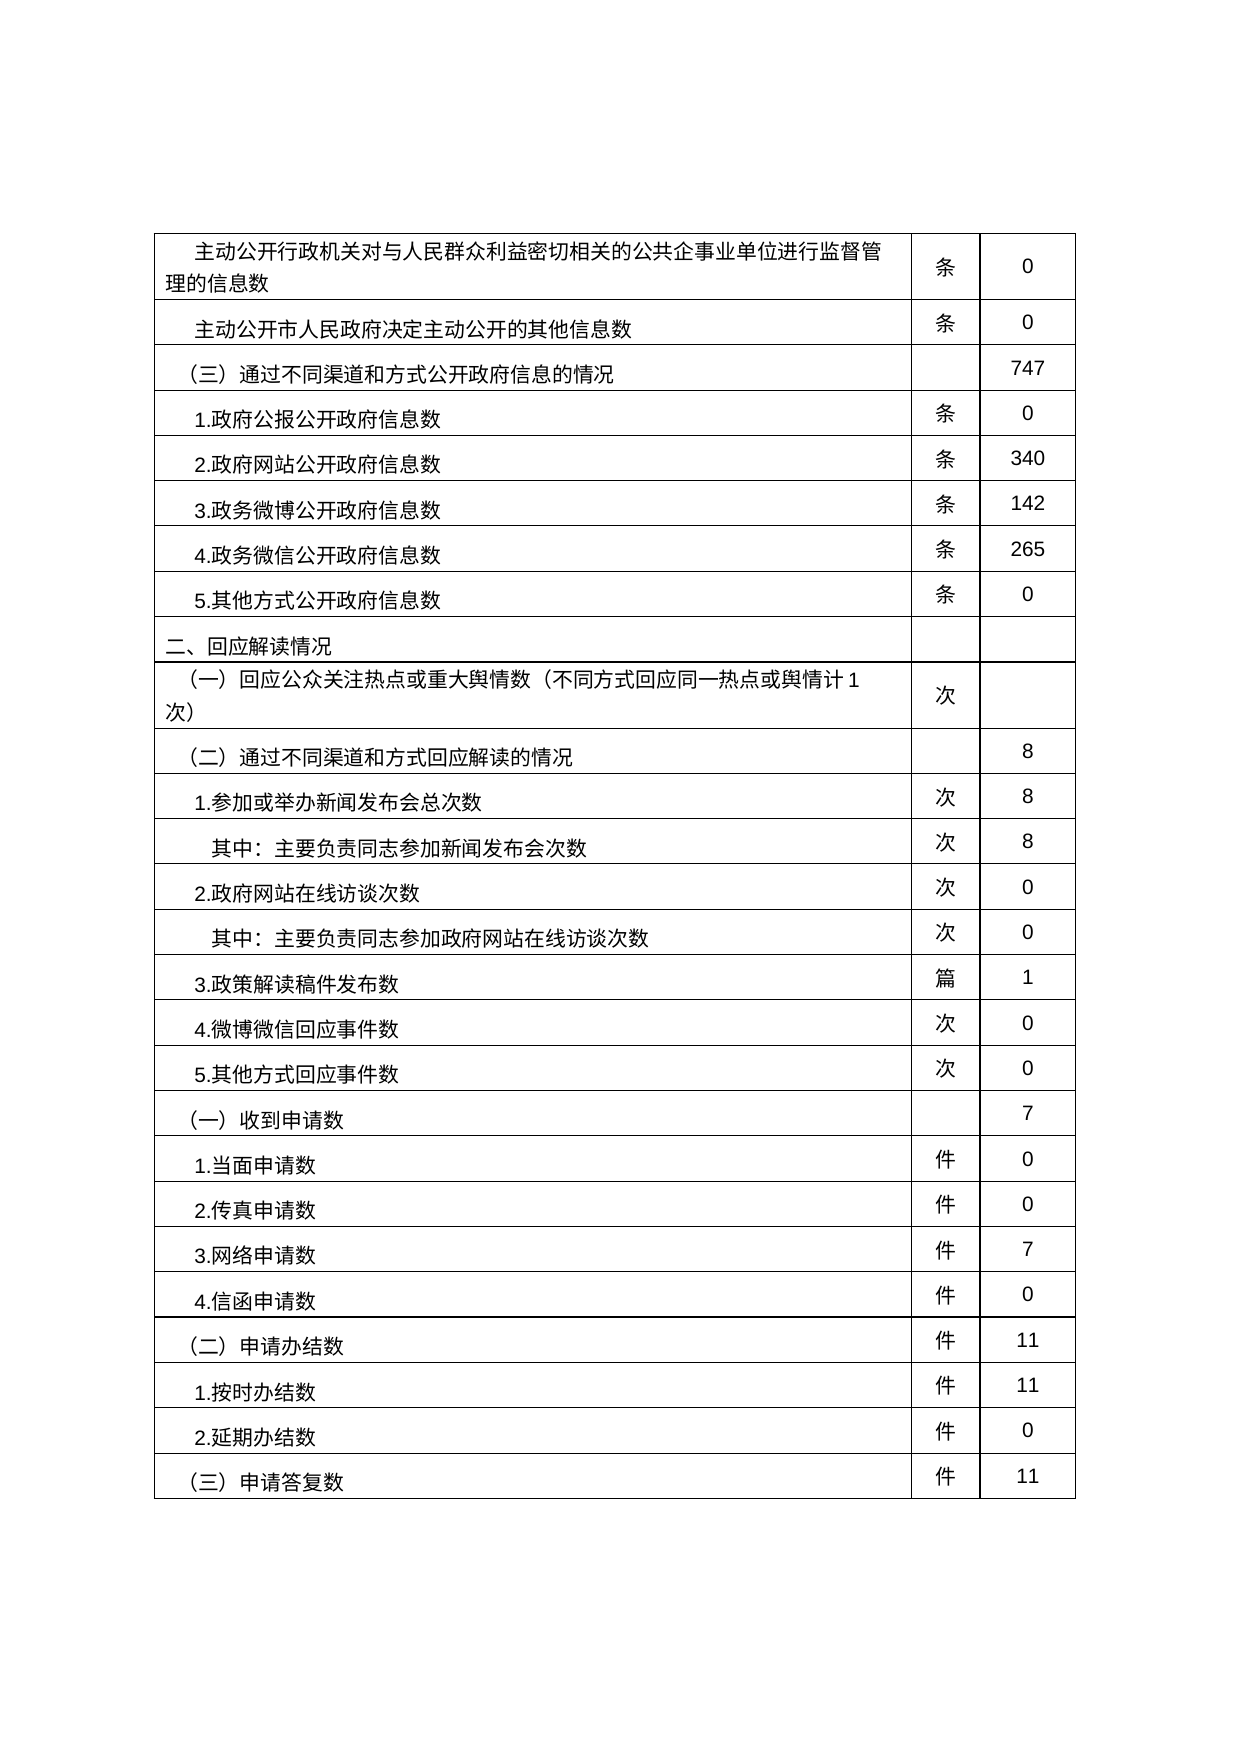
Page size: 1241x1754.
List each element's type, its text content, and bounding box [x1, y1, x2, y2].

table_cell 条 [912, 234, 979, 299]
table_cell 265 [981, 526, 1075, 571]
table_cell 5.其他方式公开政府信息数 [155, 572, 911, 616]
table_cell 0 [981, 234, 1075, 299]
table_cell 8 [981, 819, 1075, 863]
table_cell 0 [981, 864, 1075, 909]
table_cell 747 [981, 345, 1075, 389]
table_cell 1.政府公报公开政府信息数 [155, 391, 911, 435]
table_cell [981, 617, 1075, 661]
table_cell 次 [912, 819, 979, 863]
table_cell 0 [981, 1182, 1075, 1226]
table_cell （一）收到申请数 [155, 1091, 911, 1135]
table_cell 次 [912, 1046, 979, 1090]
table_cell 0 [981, 910, 1075, 954]
table_cell 件 [912, 1454, 979, 1498]
table_cell 11 [981, 1454, 1075, 1498]
table_cell 1.按时办结数 [155, 1363, 911, 1407]
table_cell 其中：主要负责同志参加新闻发布会次数 [155, 819, 911, 863]
table_cell 0 [981, 1408, 1075, 1452]
table_cell 142 [981, 481, 1075, 525]
table_cell 件 [912, 1363, 979, 1407]
table_cell 2.政府网站在线访谈次数 [155, 864, 911, 909]
table_cell 条 [912, 572, 979, 616]
table_cell [912, 617, 979, 661]
table_cell 2.政府网站公开政府信息数 [155, 436, 911, 480]
table_cell 1.参加或举办新闻发布会总次数 [155, 774, 911, 818]
table_cell 0 [981, 1000, 1075, 1044]
table_cell 4.政务微信公开政府信息数 [155, 526, 911, 571]
table_cell [981, 663, 1075, 727]
table_cell 件 [912, 1408, 979, 1452]
table_cell 次 [912, 910, 979, 954]
table_cell 1.当面申请数 [155, 1136, 911, 1181]
table_cell 条 [912, 526, 979, 571]
table_cell 4.信函申请数 [155, 1272, 911, 1316]
table_cell 0 [981, 391, 1075, 435]
table_cell 主动公开行政机关对与人民群众利益密切相关的公共企事业单位进行监督管理的信息数 [155, 234, 911, 299]
table_cell 1 [981, 955, 1075, 999]
table_cell 3.网络申请数 [155, 1227, 911, 1271]
table_cell 7 [981, 1091, 1075, 1135]
table_cell 8 [981, 774, 1075, 818]
table_cell [912, 345, 979, 389]
table_cell 次 [912, 864, 979, 909]
table_cell 5.其他方式回应事件数 [155, 1046, 911, 1090]
table_cell （一）回应公众关注热点或重大舆情数（不同方式回应同一热点或舆情计1次） [155, 663, 911, 727]
table_cell 2.延期办结数 [155, 1408, 911, 1452]
table_cell 2.传真申请数 [155, 1182, 911, 1226]
table_cell （三）通过不同渠道和方式公开政府信息的情况 [155, 345, 911, 389]
table_cell 3.政策解读稿件发布数 [155, 955, 911, 999]
table_cell 0 [981, 300, 1075, 344]
table_cell 件 [912, 1318, 979, 1362]
table_cell 次 [912, 663, 979, 727]
table_cell 主动公开市人民政府决定主动公开的其他信息数 [155, 300, 911, 344]
table_cell 0 [981, 1046, 1075, 1090]
table_cell 篇 [912, 955, 979, 999]
table_cell 其中：主要负责同志参加政府网站在线访谈次数 [155, 910, 911, 954]
table_cell 0 [981, 572, 1075, 616]
table_cell [912, 729, 979, 773]
table_cell 次 [912, 774, 979, 818]
table_cell 4.微博微信回应事件数 [155, 1000, 911, 1044]
table_cell 条 [912, 481, 979, 525]
table_cell 次 [912, 1000, 979, 1044]
table_cell 件 [912, 1136, 979, 1181]
table_cell 0 [981, 1272, 1075, 1316]
table_cell （三）申请答复数 [155, 1454, 911, 1498]
table_cell 8 [981, 729, 1075, 773]
table_cell [912, 1091, 979, 1135]
table_cell 340 [981, 436, 1075, 480]
table_cell 件 [912, 1272, 979, 1316]
table_cell 11 [981, 1363, 1075, 1407]
table_cell 11 [981, 1318, 1075, 1362]
table_cell 条 [912, 436, 979, 480]
table_cell 条 [912, 300, 979, 344]
table_cell 二、回应解读情况 [155, 617, 911, 661]
table_cell 7 [981, 1227, 1075, 1271]
table_cell 条 [912, 391, 979, 435]
table_cell 件 [912, 1227, 979, 1271]
table_cell 0 [981, 1136, 1075, 1181]
table_cell （二）申请办结数 [155, 1318, 911, 1362]
table_cell （二）通过不同渠道和方式回应解读的情况 [155, 729, 911, 773]
table_cell 3.政务微博公开政府信息数 [155, 481, 911, 525]
table_cell 件 [912, 1182, 979, 1226]
